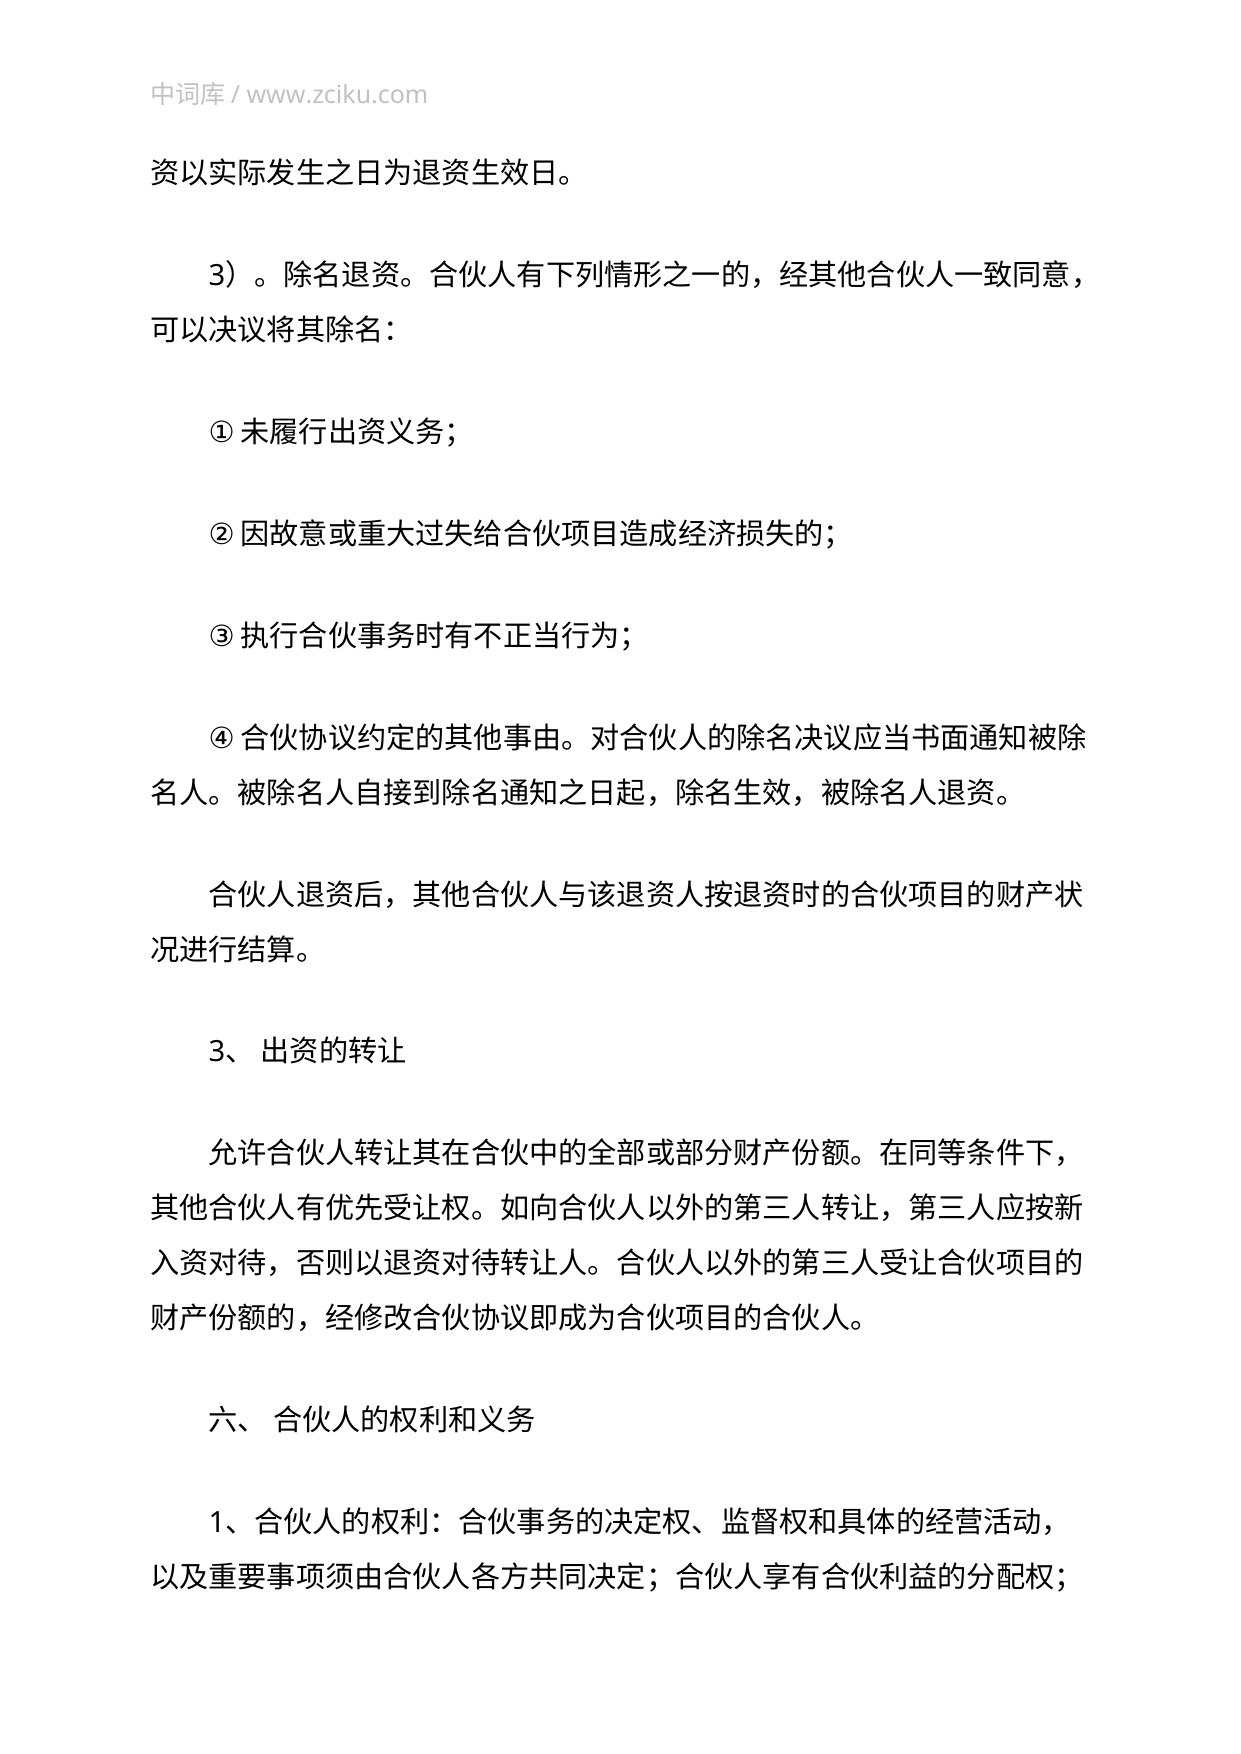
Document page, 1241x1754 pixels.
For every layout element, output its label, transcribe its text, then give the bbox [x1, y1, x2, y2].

text 合伙人退资后，其他合伙人与该退资人按退资时的合伙项目的财产状况进行结算。 [150, 871, 1090, 968]
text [150, 1498, 1090, 1595]
text ③执行合伙事务时有不正当行为； [150, 612, 1090, 655]
text 允许合伙人转让其在合伙中的全部或部分财产份额。在同等条件下，其他合伙人有优先受让权。如向合伙人以外的第三人转让，第三人应按新入资对待，否则以退资对待转让人。合伙人以外的第三人受让合伙项目的财产份额的，经修改合伙协议即成为合伙项目的合伙人。 [150, 1130, 1090, 1337]
text ①未履行出资义务； [150, 408, 1090, 451]
text 3）。除名退资。合伙人有下列情形之一的，经其他合伙人一致同意，可以决议将其除名： [150, 252, 1090, 349]
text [150, 150, 1090, 192]
text 3、 出资的转让 [150, 1028, 1090, 1070]
text ②因故意或重大过失给合伙项目造成经济损失的； [150, 511, 1090, 553]
text 六、 合伙人的权利和义务 [150, 1396, 1090, 1439]
text ④合伙协议约定的其他事由。对合伙人的除名决议应当书面通知被除名人。被除名人自接到除名通知之日起，除名生效，被除名人退资。 [150, 714, 1090, 812]
